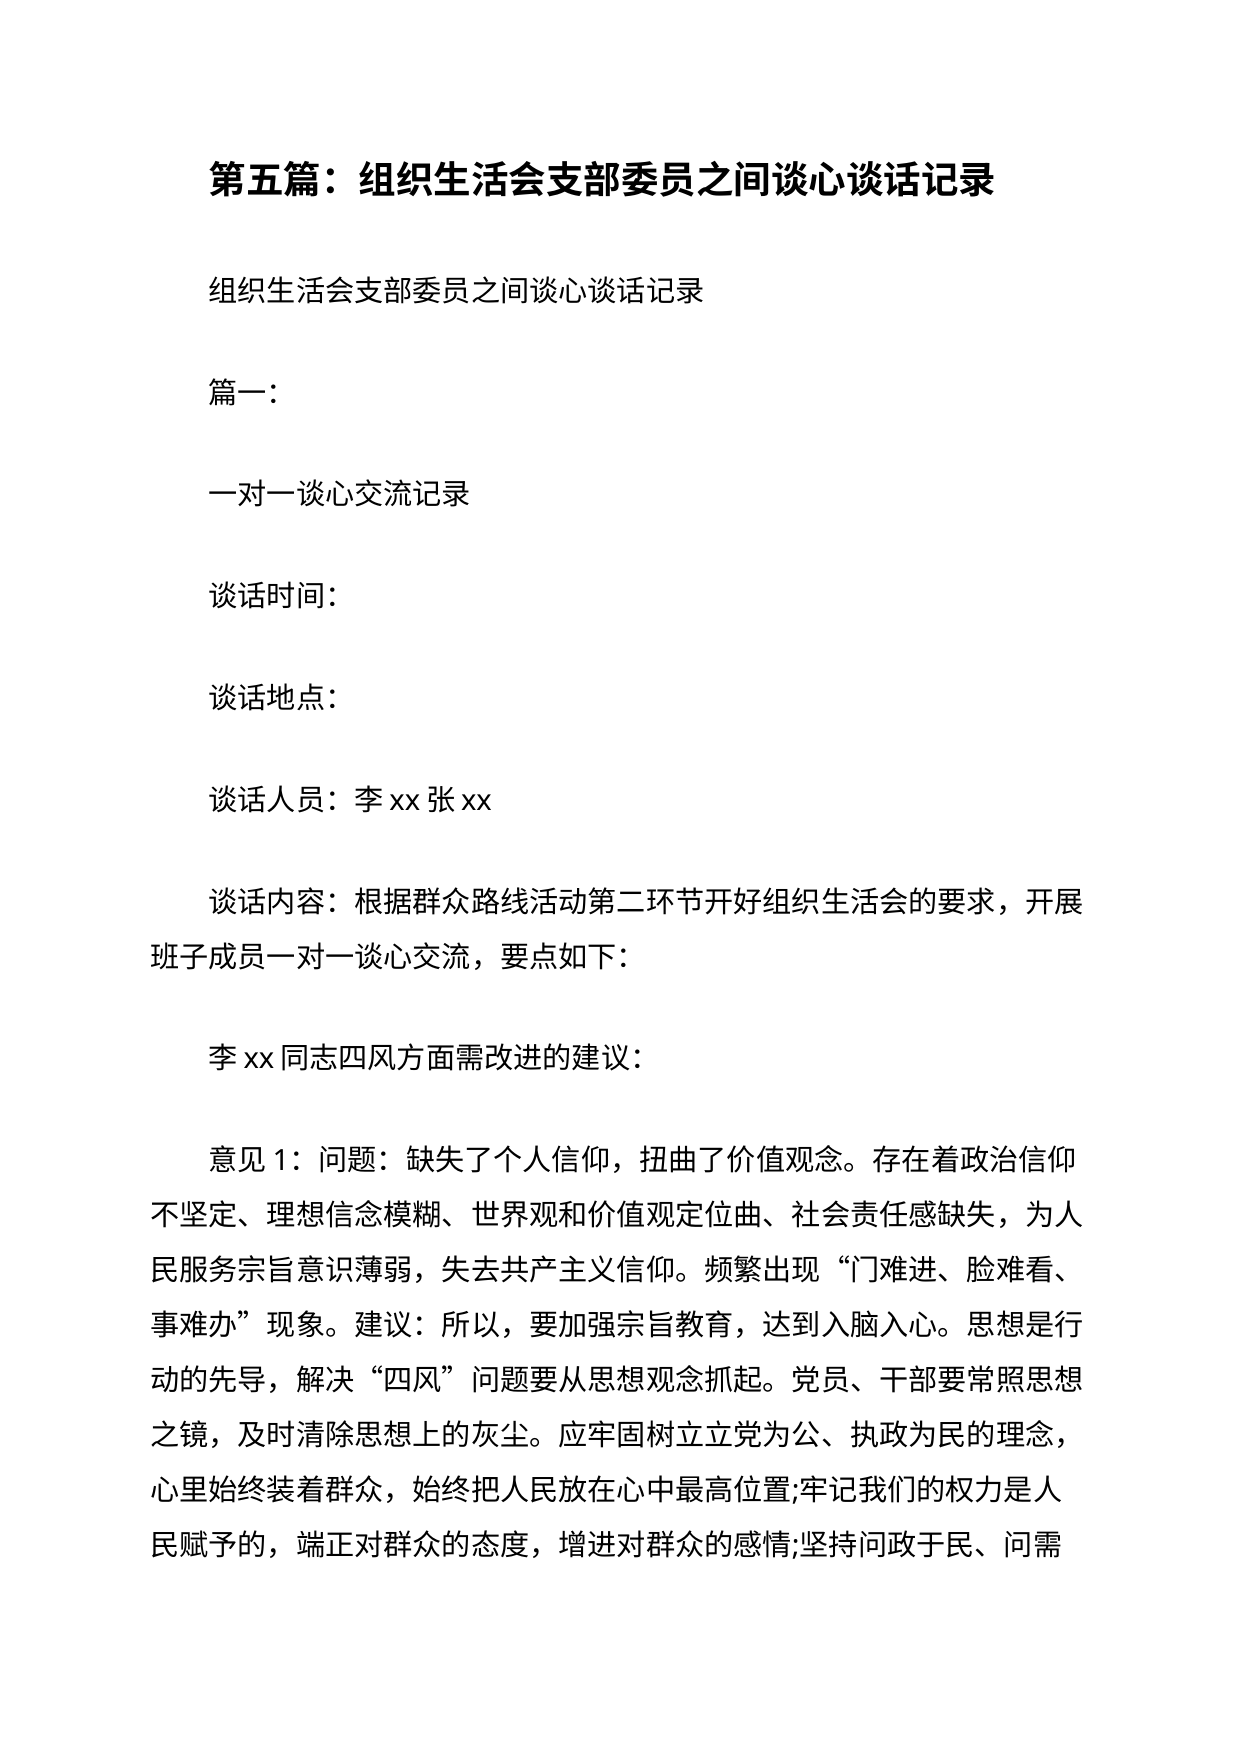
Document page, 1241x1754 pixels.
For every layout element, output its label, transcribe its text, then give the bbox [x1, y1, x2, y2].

text 谈话时间： [150, 573, 1090, 615]
text 李xx同志四风方面需改进的建议： [150, 1035, 1090, 1077]
text 谈话内容：根据群众路线活动第二环节开好组织生活会的要求，开展班子成员一对一谈心交流，要点如下： [150, 878, 1090, 975]
text 篇一： [150, 369, 1090, 411]
text 谈话地点： [150, 674, 1090, 717]
text 谈话人员：李xx张xx [150, 776, 1090, 819]
text 组织生活会支部委员之间谈心谈话记录 [150, 267, 1090, 310]
text 一对一谈心交流记录 [150, 471, 1090, 513]
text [150, 1137, 1090, 1564]
text 第五篇：组织生活会支部委员之间谈心谈话记录 [150, 150, 1090, 204]
